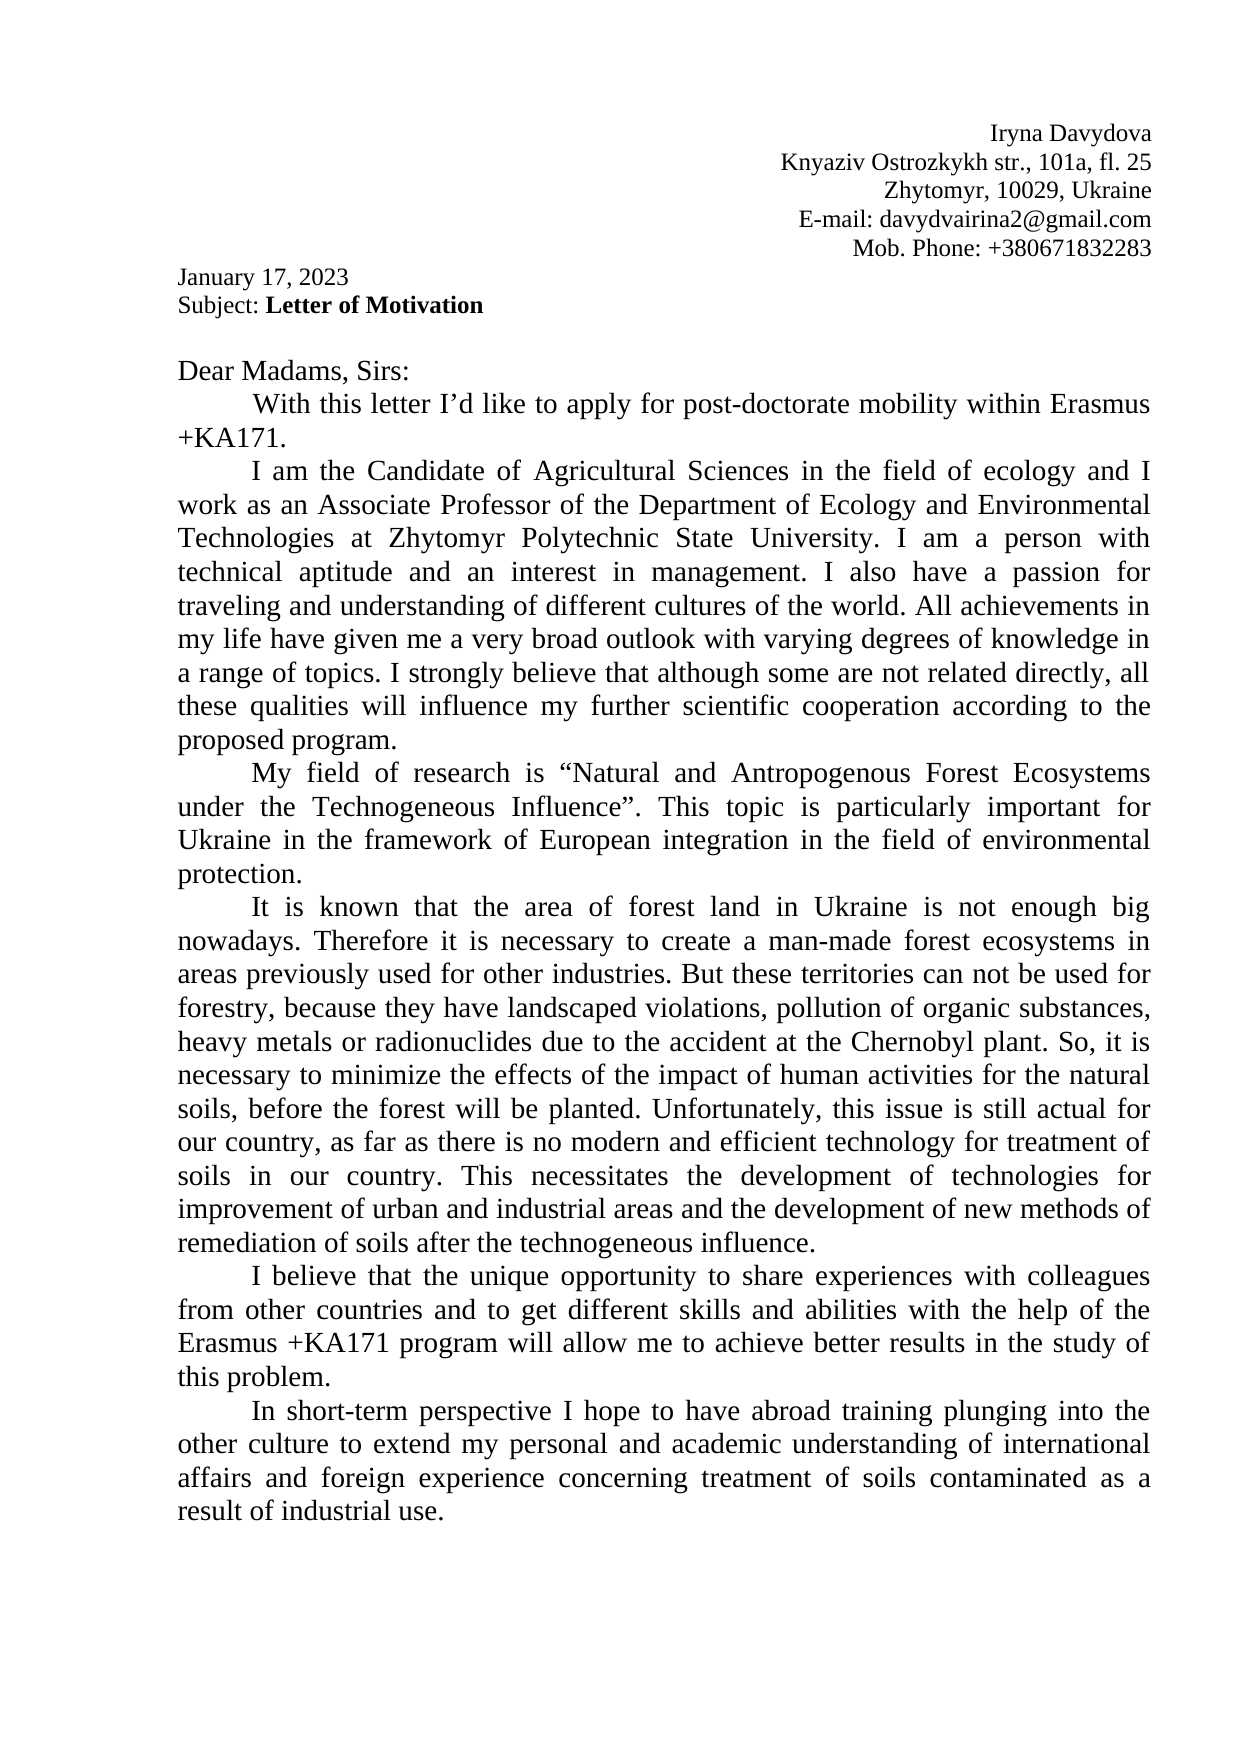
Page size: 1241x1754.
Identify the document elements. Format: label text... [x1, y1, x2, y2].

text January 17, 2023 [177, 262, 1140, 291]
text In short-term perspective I hope to have abroad training plunging into the other culture to extend my personal and academic understanding of international affairs and foreign experience concerning treatment of soils contaminated as a result of industrial use. [177, 1393, 1152, 1527]
text Zhytomyr, 10029, [177, 176, 1152, 204]
text With this letter I’d like to apply for post-doctorate mobility within Erasmus +KA171. [177, 386, 1152, 453]
text Subject: Letter of Motivation [177, 291, 1152, 319]
text My field of research is “Natural and Antropogenous Forest Ecosystems under the Technogeneous Influence”. This topic is particularly important for in the framework of European integration in the field of environmental protection. [177, 755, 1152, 889]
text It is known that the area of forest land in is not enough big nowadays. Therefore it is necessary to create a man-made forest ecosystems in areas previously used for other industries. But these territories can not be used for forestry, because they have landscaped violations, pollution of organic substances, heavy metals or radionuclides due to the accident at the plant. So, it is necessary to minimize the effects of the impact of human activities for the natural soils, before the forest will be planted. Unfortunately, this issue is still actual for our country, as far as there is no modern and efficient technology for treatment of soils in our country. This necessitates the development of technologies for improvement of urban and industrial areas and the development of new methods of remediation of soils after the technogeneous influence. [177, 889, 1152, 1258]
text Iryna Davydova [177, 118, 1152, 147]
text Mob. Phone: +380671832283 [177, 233, 1152, 262]
text E-mail: davydvairina2@gmail.com [177, 204, 1152, 233]
list I believe that the unique opportunity to share experiences with colleagues from other countries and to get different skills and abilities with the help of the Erasmus +KA171 program will allow me to achieve better results in the study of this problem. [177, 1258, 1152, 1393]
text I am the Candidate of Аgricultural Sciences in the field of ecology and I work as an Associate Professor of the Department of Ecology and Environmental Technologies at Zhytomyr Polytechnic State University. I am a person with technical aptitude and an interest in management. I also have a passion for traveling and understanding of different cultures of the world. All achievements in my life have given me a very broad outlook with varying degrees of knowledge in a range of topics. I strongly believe that although some are not related directly, all these qualities will influence my further scientific cooperation according to the proposed program. [177, 453, 1152, 755]
text Dear Madams, Sirs: [177, 353, 1152, 386]
text Knyaziv Ostrozkykh str., 101a, fl. 25 [177, 147, 1152, 176]
